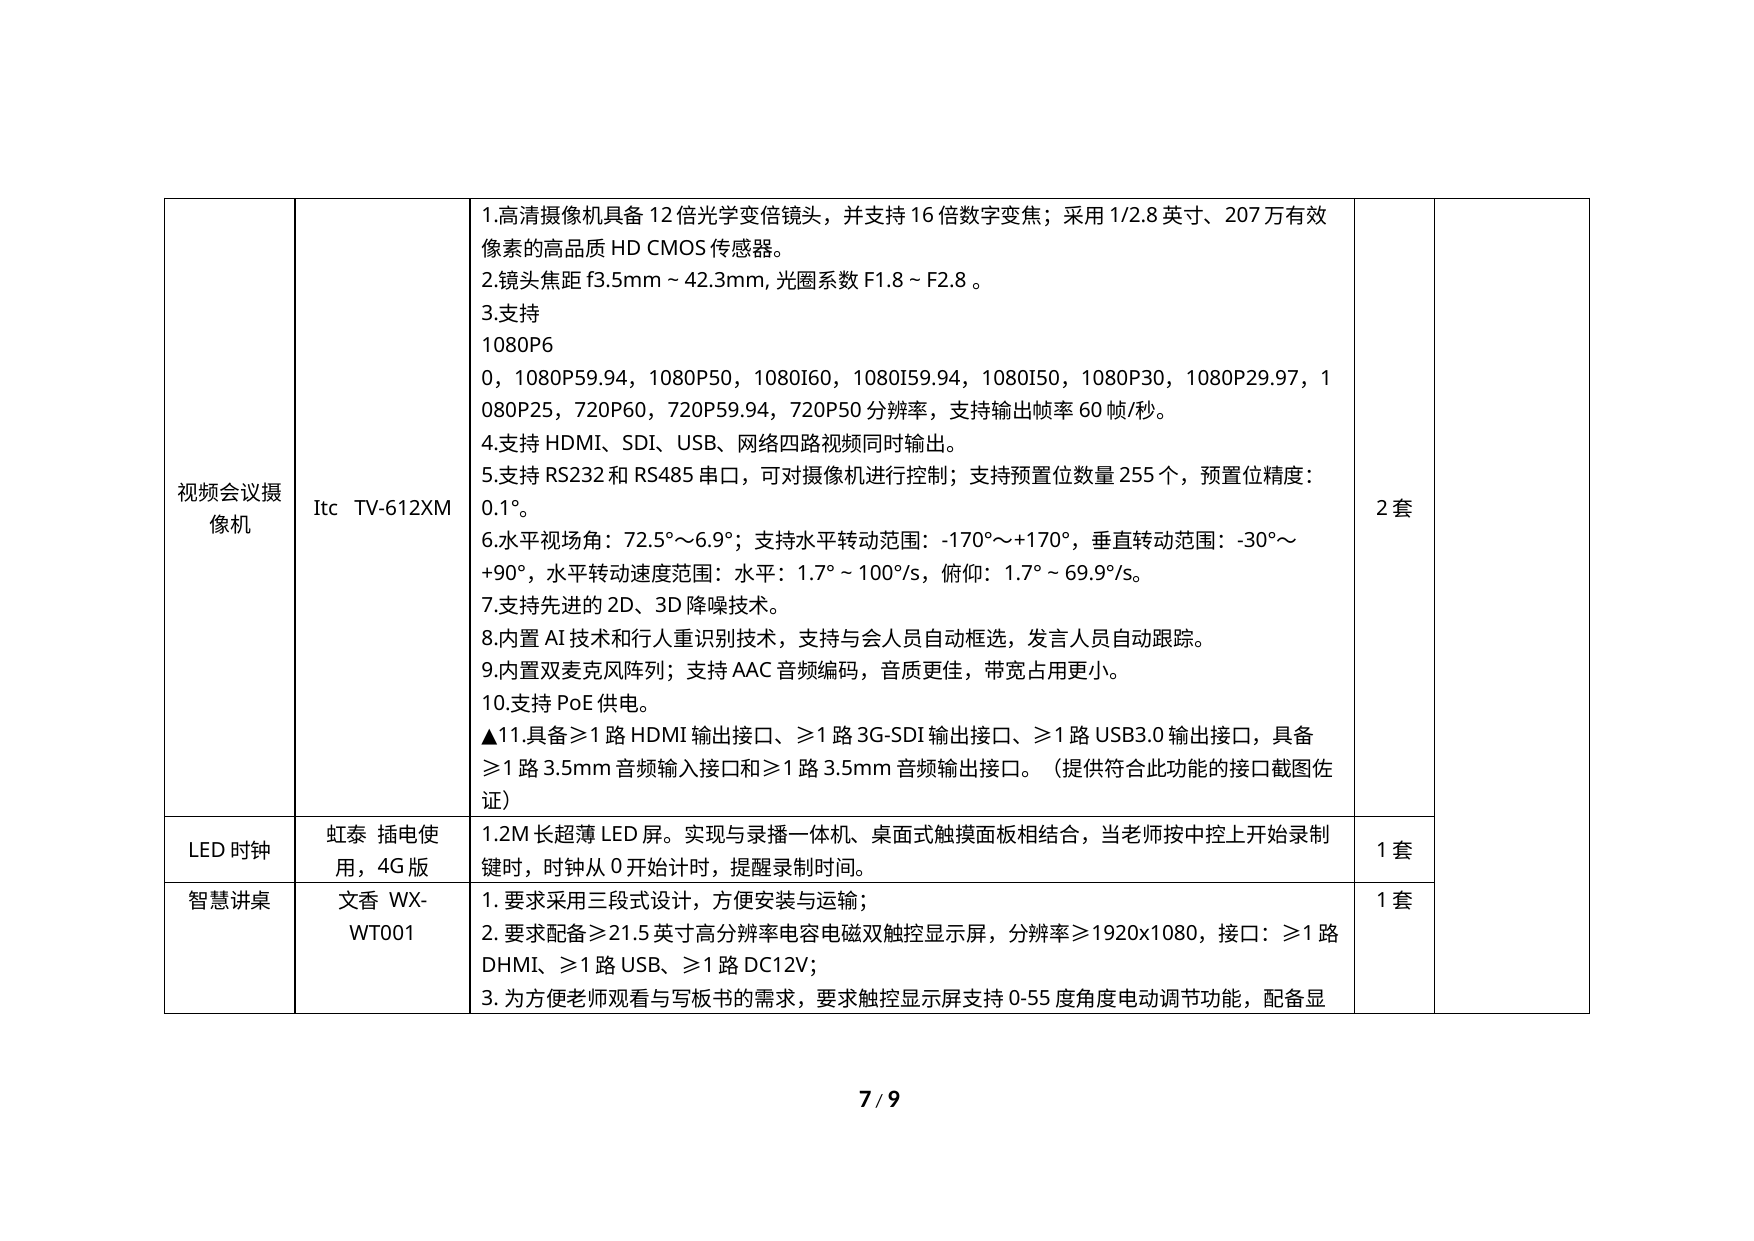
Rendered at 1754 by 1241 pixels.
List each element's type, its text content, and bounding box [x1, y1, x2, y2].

table_cell Itc TV-612XM [296, 199, 469, 816]
table_cell 1套 [1355, 883, 1434, 1013]
table_cell 视频会议摄像机 [165, 199, 294, 816]
table_cell 文香 WX-WT001 [296, 883, 469, 1013]
table_cell 虹泰 插电使用，4G版 [296, 817, 469, 882]
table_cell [471, 883, 1354, 1013]
table_cell 1.高清摄像机具备12倍光学变倍镜头，并支持16倍数字变焦；采用1/2.8英寸、207万有效像素的高品质HD CMOS传感器。 2.镜头焦距f3.5mm ~ 42.3mm, 光圈系数F1.8 ~ F2.8 。 3.支持1080P60，1080P59.94，1080P50，1080I60，1080I59.94，1080I50，1080P30，1080P29.97，1080P25，720P60，720P59.94，720P50分辨率，支持输出帧率60帧/秒。 4.支持HDMI、SDI、USB、网络四路视频同时输出。 5.支持RS232和RS485串口，可对摄像机进行控制；支持预置位数量255个，预置位精度：0.1°。 6.水平视场角：72.5°～6.9°；支持水平转动范围：-170°～+170°，垂直转动范围：-30°～+90°，水平转动速度范围：水平：1.7° ~ 100°/s，俯仰：1.7° ~ 69.9°/s。 7.支持先进的2D、3D降噪技术。 8.内置AI技术和行人重识别技术，支持与会人员自动框选，发言人员自动跟踪。 9.内置双麦克风阵列；支持AAC音频编码，音质更佳，带宽占用更小。 10.支持PoE供电。 ▲11.具备≥1路HDMI输出接口、≥1路3G-SDI输出接口、≥1路USB3.0输出接口，具备≥1路3.5mm音频输入接口和≥1路3.5mm音频输出接口。（提供符合此功能的接口截图佐证） [471, 199, 1354, 816]
table_cell 2套 [1355, 199, 1434, 816]
table_cell 1.2M长超薄LED屏。实现与录播一体机、桌面式触摸面板相结合，当老师按中控上开始录制键时，时钟从0开始计时，提醒录制时间。 [471, 817, 1354, 882]
table_cell 智慧讲桌 [165, 883, 294, 1013]
table_cell LED时钟 [165, 817, 294, 882]
table_cell 1套 [1355, 817, 1434, 882]
